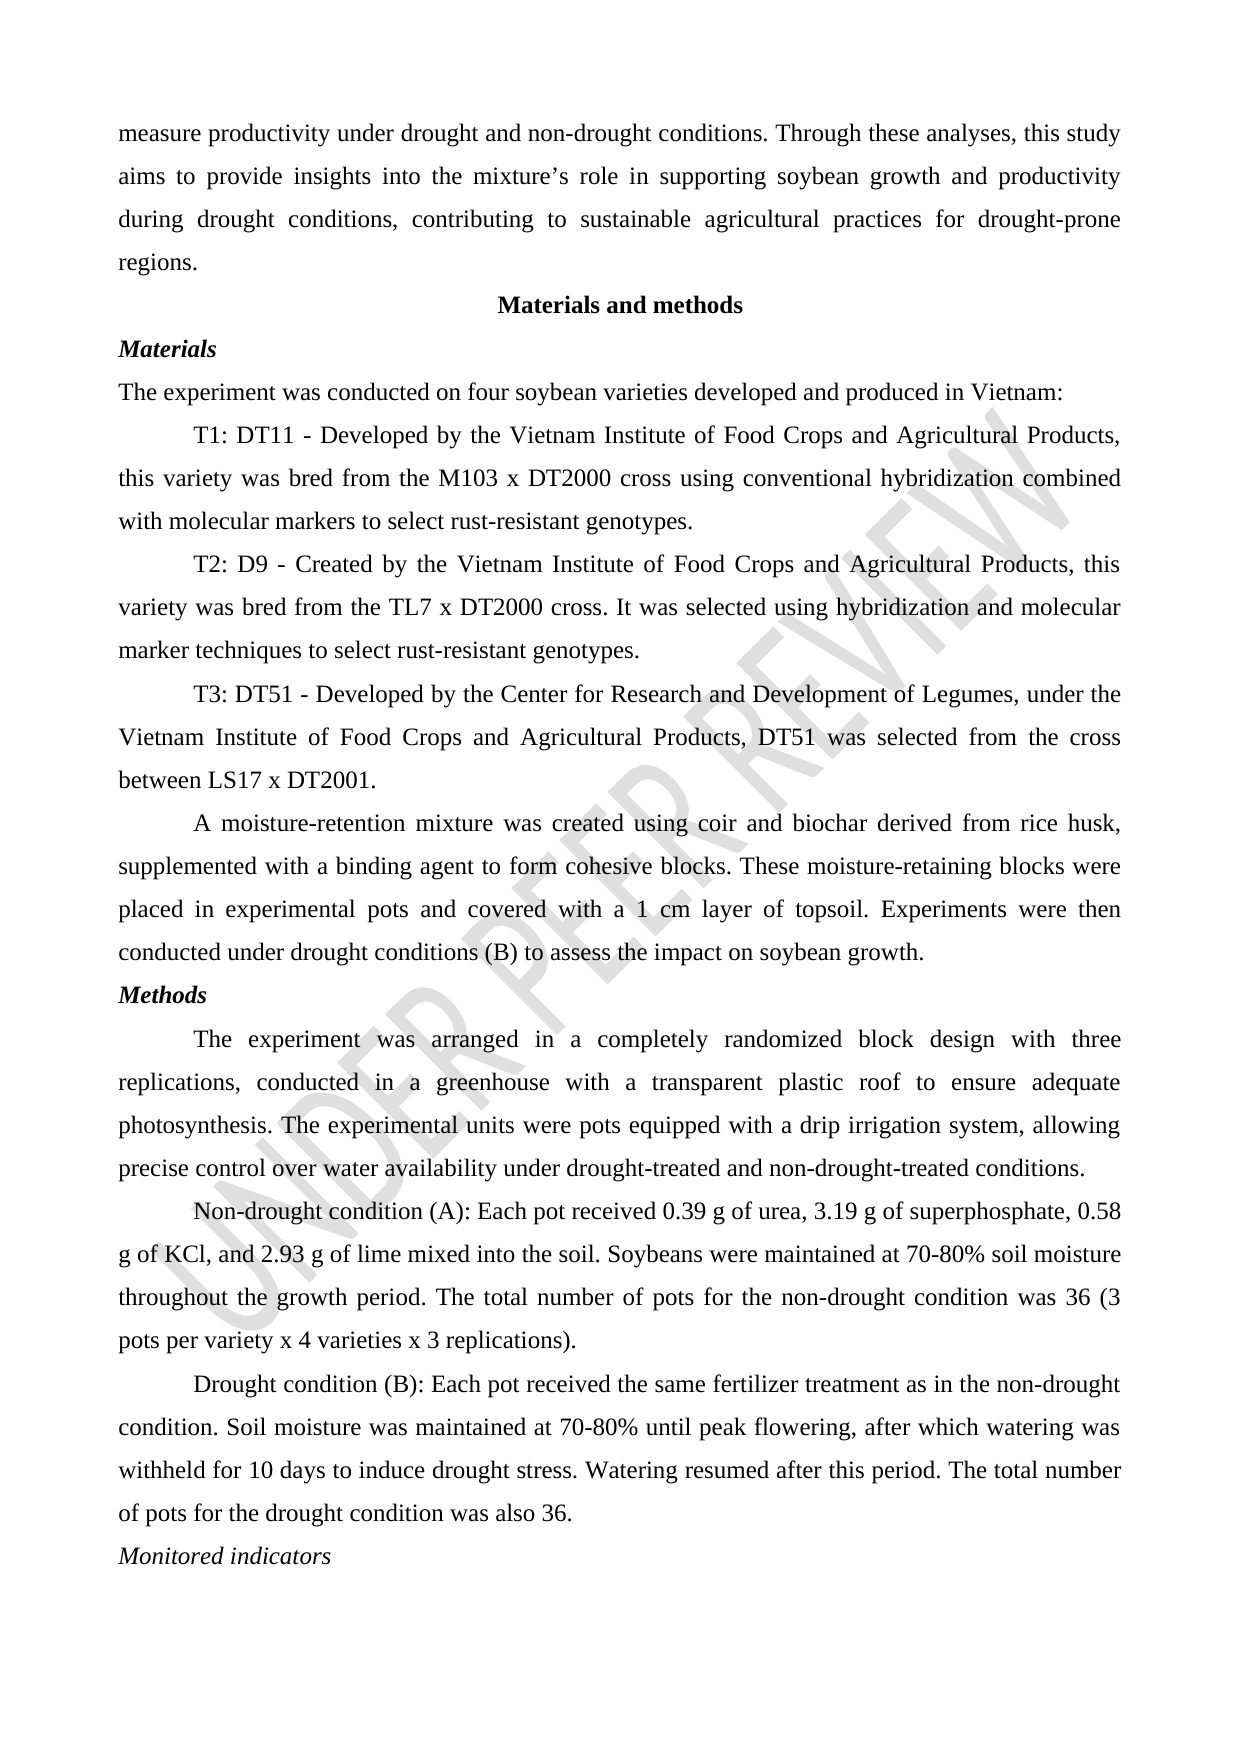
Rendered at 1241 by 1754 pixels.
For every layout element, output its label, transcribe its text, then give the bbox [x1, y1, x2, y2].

text Methods [118, 981, 1122, 1009]
text Drought condition (B): Each pot received the same fertilizer treatment as in the non-drought condition. Soil moisture was maintained at 70-80% until peak flowering, after which watering was withheld for 10 days to induce drought stress. Watering resumed after this period. The total number of pots for the drought condition was also 36. [118, 1369, 1122, 1527]
text Monitored indicators [118, 1541, 1122, 1570]
text The experiment was arranged in a completely randomized block design with three replications, conducted in a greenhouse with a transparent plastic roof to ensure adequate photosynthesis. The experimental units were pots equipped with a drip irrigation system, allowing precise control over water availability under drought-treated and non-drought-treated conditions. [118, 1024, 1122, 1182]
text The experiment was conducted on four soybean varieties developed and produced in Vietnam: [118, 377, 1122, 406]
text T2: D9 - Created by the Vietnam Institute of Food Crops and Agricultural Products, this variety was bred from the TL7 x DT2000 cross. It was selected using hybridization and molecular marker techniques to select rust-resistant genotypes. [118, 549, 1122, 664]
text Materials and methods [118, 291, 1122, 319]
text T1: DT11 - Developed by the Vietnam Institute of Food Crops and Agricultural Products, this variety was bred from the M103 x DT2000 cross using conventional hybridization combined with molecular markers to select rust-resistant genotypes. [118, 420, 1122, 535]
text Non-drought condition (A): Each pot received 0.39 g of urea, 3.19 g of superphosphate, 0.58 g of KCl, and 2.93 g of lime mixed into the soil. Soybeans were maintained at 70-80% soil moisture throughout the growth period. The total number of pots for the non-drought condition was 36 (3 pots per variety x 4 varieties x 3 replications). [118, 1196, 1122, 1354]
text A moisture-retention mixture was created using coir and biochar derived from rice husk, supplemented with a binding agent to form cohesive blocks. These moisture-retaining blocks were placed in experimental pots and covered with a 1 cm layer of topsoil. Experiments were then conducted under drought conditions (B) to assess the impact on soybean growth. [118, 808, 1122, 966]
text T3: DT51 - Developed by the Center for Research and Development of Legumes, under the Vietnam Institute of Food Crops and Agricultural Products, DT51 was selected from the cross between LS17 x DT2001. [118, 679, 1122, 794]
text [118, 118, 1122, 276]
text Materials [118, 334, 1122, 362]
